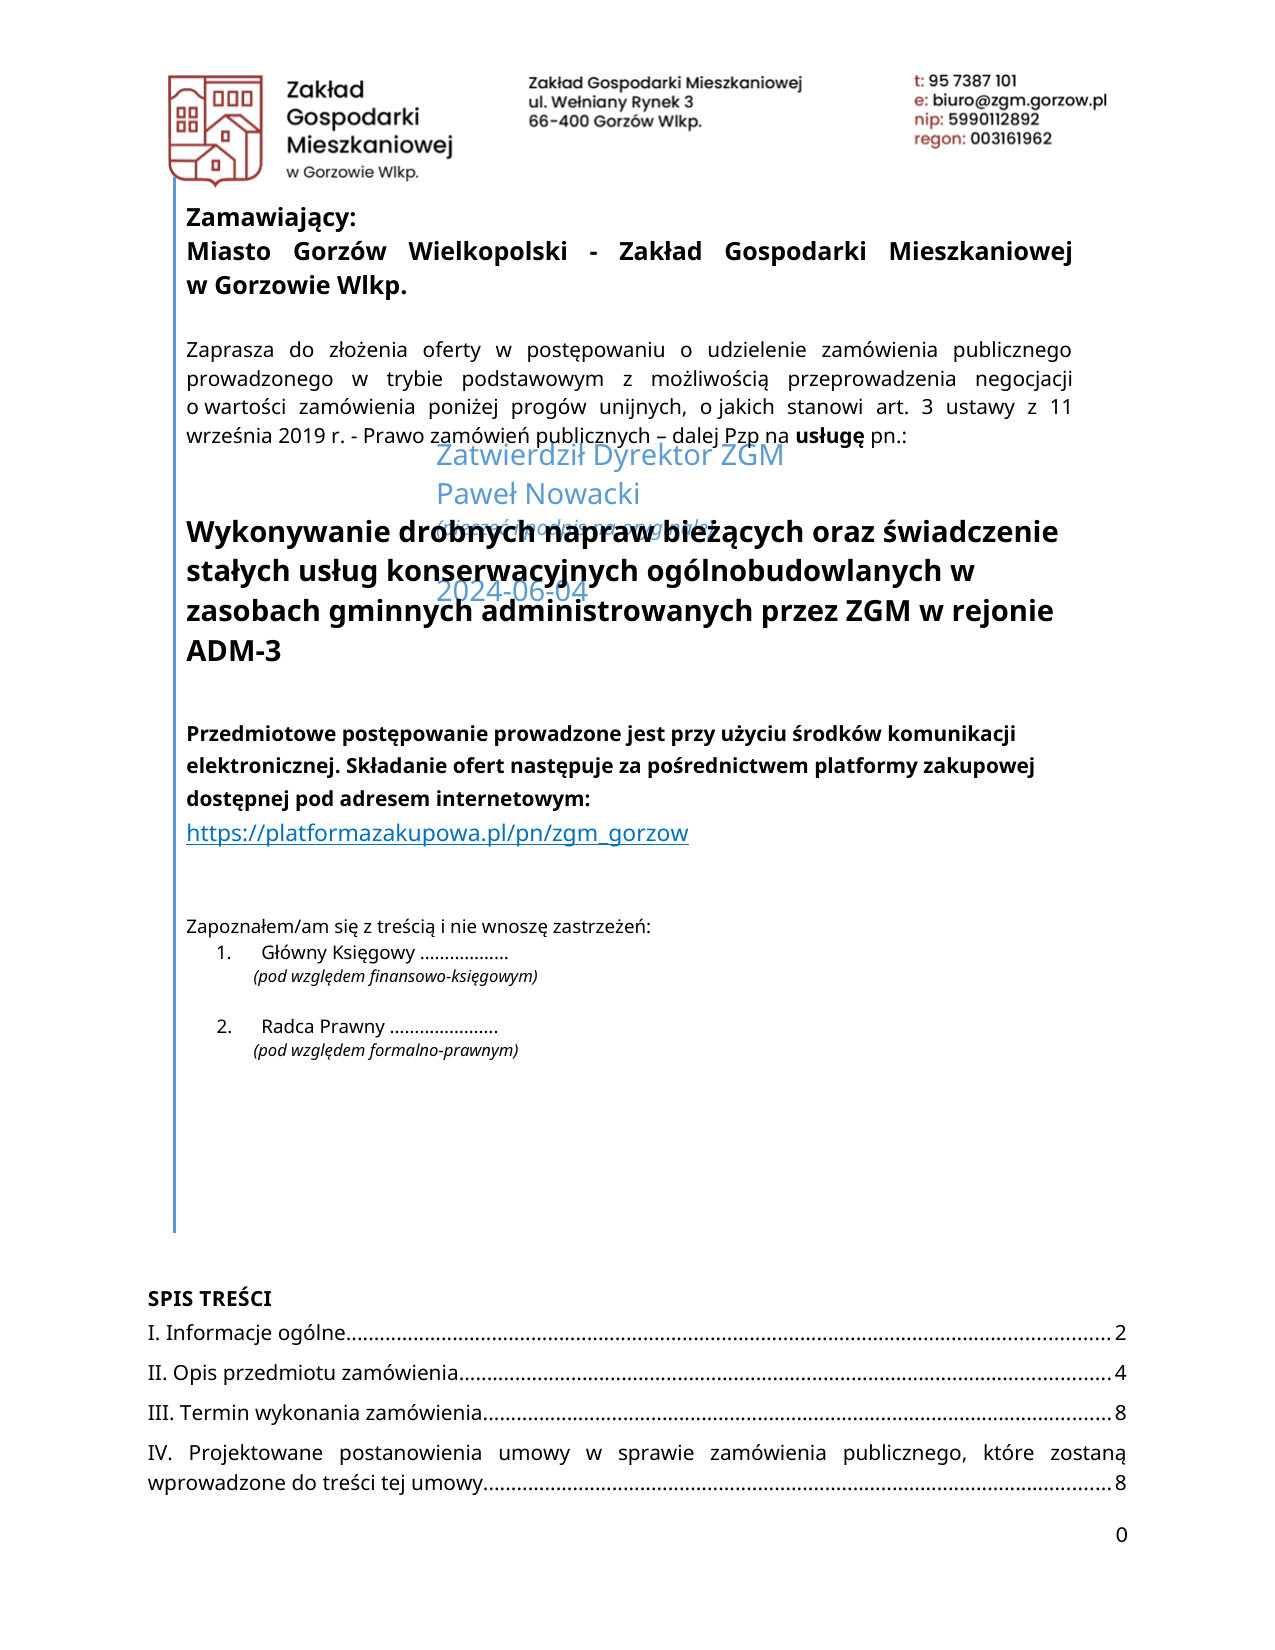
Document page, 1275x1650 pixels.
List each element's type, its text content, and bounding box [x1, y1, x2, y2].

table_header Zamawiający: Miasto Gorzów Wielkopolski - Zakład Gospodarki Mieszkaniowej w Gorzowie Wlkp. Zaprasza do złożenia oferty w postępowaniu o udzielenie zamówienia publicznego prowadzonego w trybie podstawowym z możliwością przeprowadzenia negocjacji o wartości zamówienia poniżej progów unijnych, o jakich stanowi art. 3 ustawy z 11 września 2019 r. - Prawo zamówień publicznych – dalej Pzp na usługę pn.: [176, 177, 1085, 488]
subtitle Spis treści [148, 267, 1127, 1312]
table_cell Zapoznałem/am się z treścią i nie wnoszę zastrzeżeń: Główny Księgowy ……………… (pod względem finansowo-księgowym) Radca Prawny …………………. (pod względem formalno-prawnym) [176, 891, 1085, 1232]
picture [168, 73, 1108, 188]
text I. Informacje ogólne 2 [148, 1318, 1127, 1346]
text IV. Projektowane postanowienia umowy w sprawie zamówienia publicznego, które zostaną wprowadzone do treści tej umowy 8 [148, 1438, 1127, 1497]
text II. Opis przedmiotu zamówienia 4 [148, 1358, 1127, 1386]
text III. Termin wykonania zamówienia 8 [148, 1398, 1127, 1427]
table_cell Przedmiotowe postępowanie prowadzone jest przy użyciu środków komunikacji elektronicznej. Składanie ofert następuje za pośrednictwem platformy zakupowej dostępnej pod adresem internetowym: https://platformazakupowa.pl/pn/zgm_gorzow [176, 692, 1085, 891]
table_cell Wykonywanie drobnych napraw bieżących oraz świadczenie stałych usług konserwacyjnych ogólnobudowlanych w zasobach gminnych administrowanych przez ZGM w rejonie ADM-3 [176, 488, 1085, 692]
